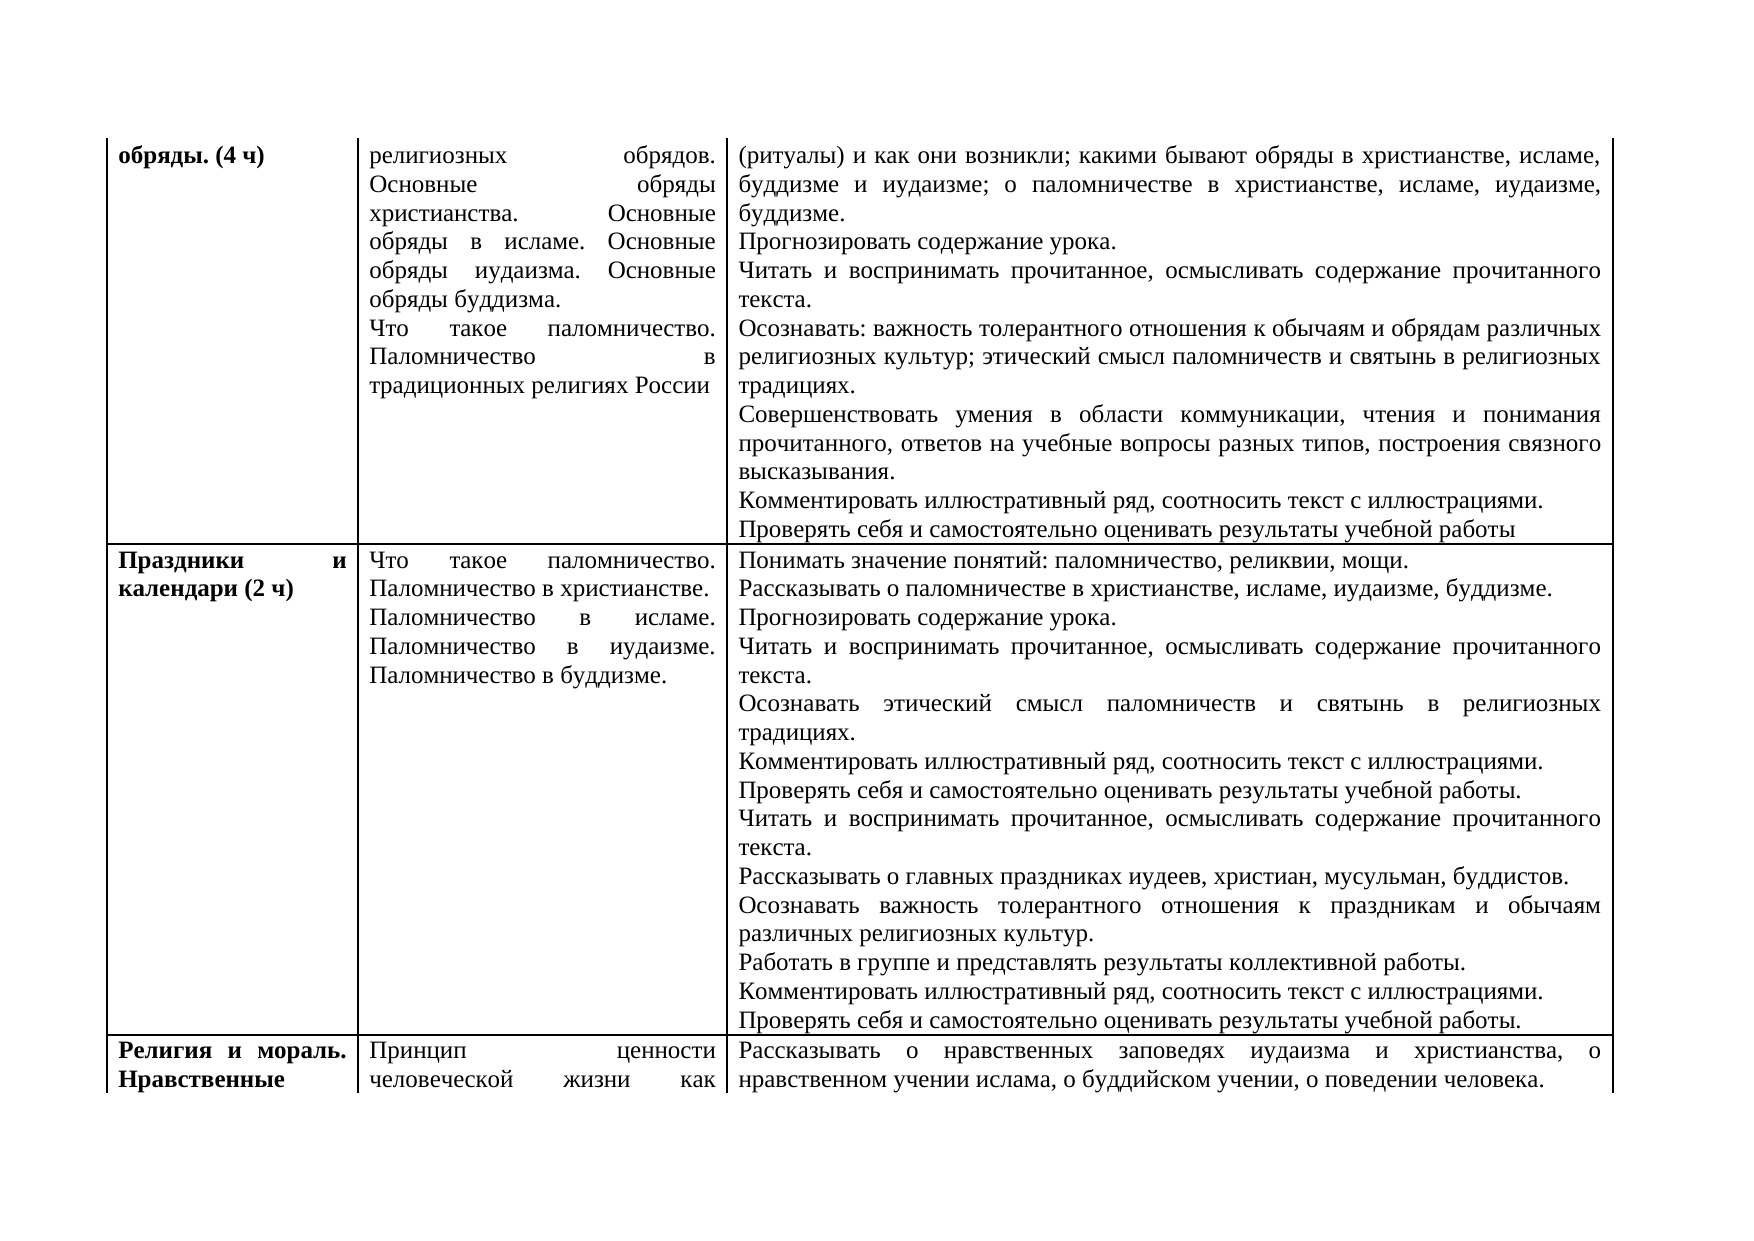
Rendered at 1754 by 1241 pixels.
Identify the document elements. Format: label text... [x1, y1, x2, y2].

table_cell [108, 1036, 357, 1093]
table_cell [108, 138, 357, 543]
table_cell Что такое паломничество. Паломничество в христианстве. Паломничество в исламе. Паломничество в иудаизме. Паломничество в буддизме. [359, 545, 726, 1033]
table_cell Праздники и календари (2 ч) [108, 545, 357, 1033]
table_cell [728, 1036, 1612, 1093]
table_cell Понимать значение понятий: паломничество, реликвии, мощи. Рассказывать о паломничестве в христианстве, исламе, иудаизме, буддизме. Прогнозировать содержание урока. Читать и воспринимать прочитанное, осмысливать содержание прочитанного текста. Осознавать этический смысл паломничеств и святынь в религиозных традициях. Комментировать иллюстративный ряд, соотносить текст с иллюстрациями. Проверять себя и самостоятельно оценивать результаты учебной работы. Читать и воспринимать прочитанное, осмысливать содержание прочитанного текста. Рассказывать о главных праздниках иудеев, христиан, мусульман, буддистов. Осознавать важность толерантного отношения к праздникам и обычаям различных религиозных культур. Работать в группе и представлять результаты коллективной работы. Комментировать иллюстративный ряд, соотносить текст с иллюстрациями. Проверять себя и самостоятельно оценивать результаты учебной работы. [728, 545, 1612, 1033]
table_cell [359, 1036, 726, 1093]
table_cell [728, 138, 1612, 543]
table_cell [359, 138, 726, 543]
